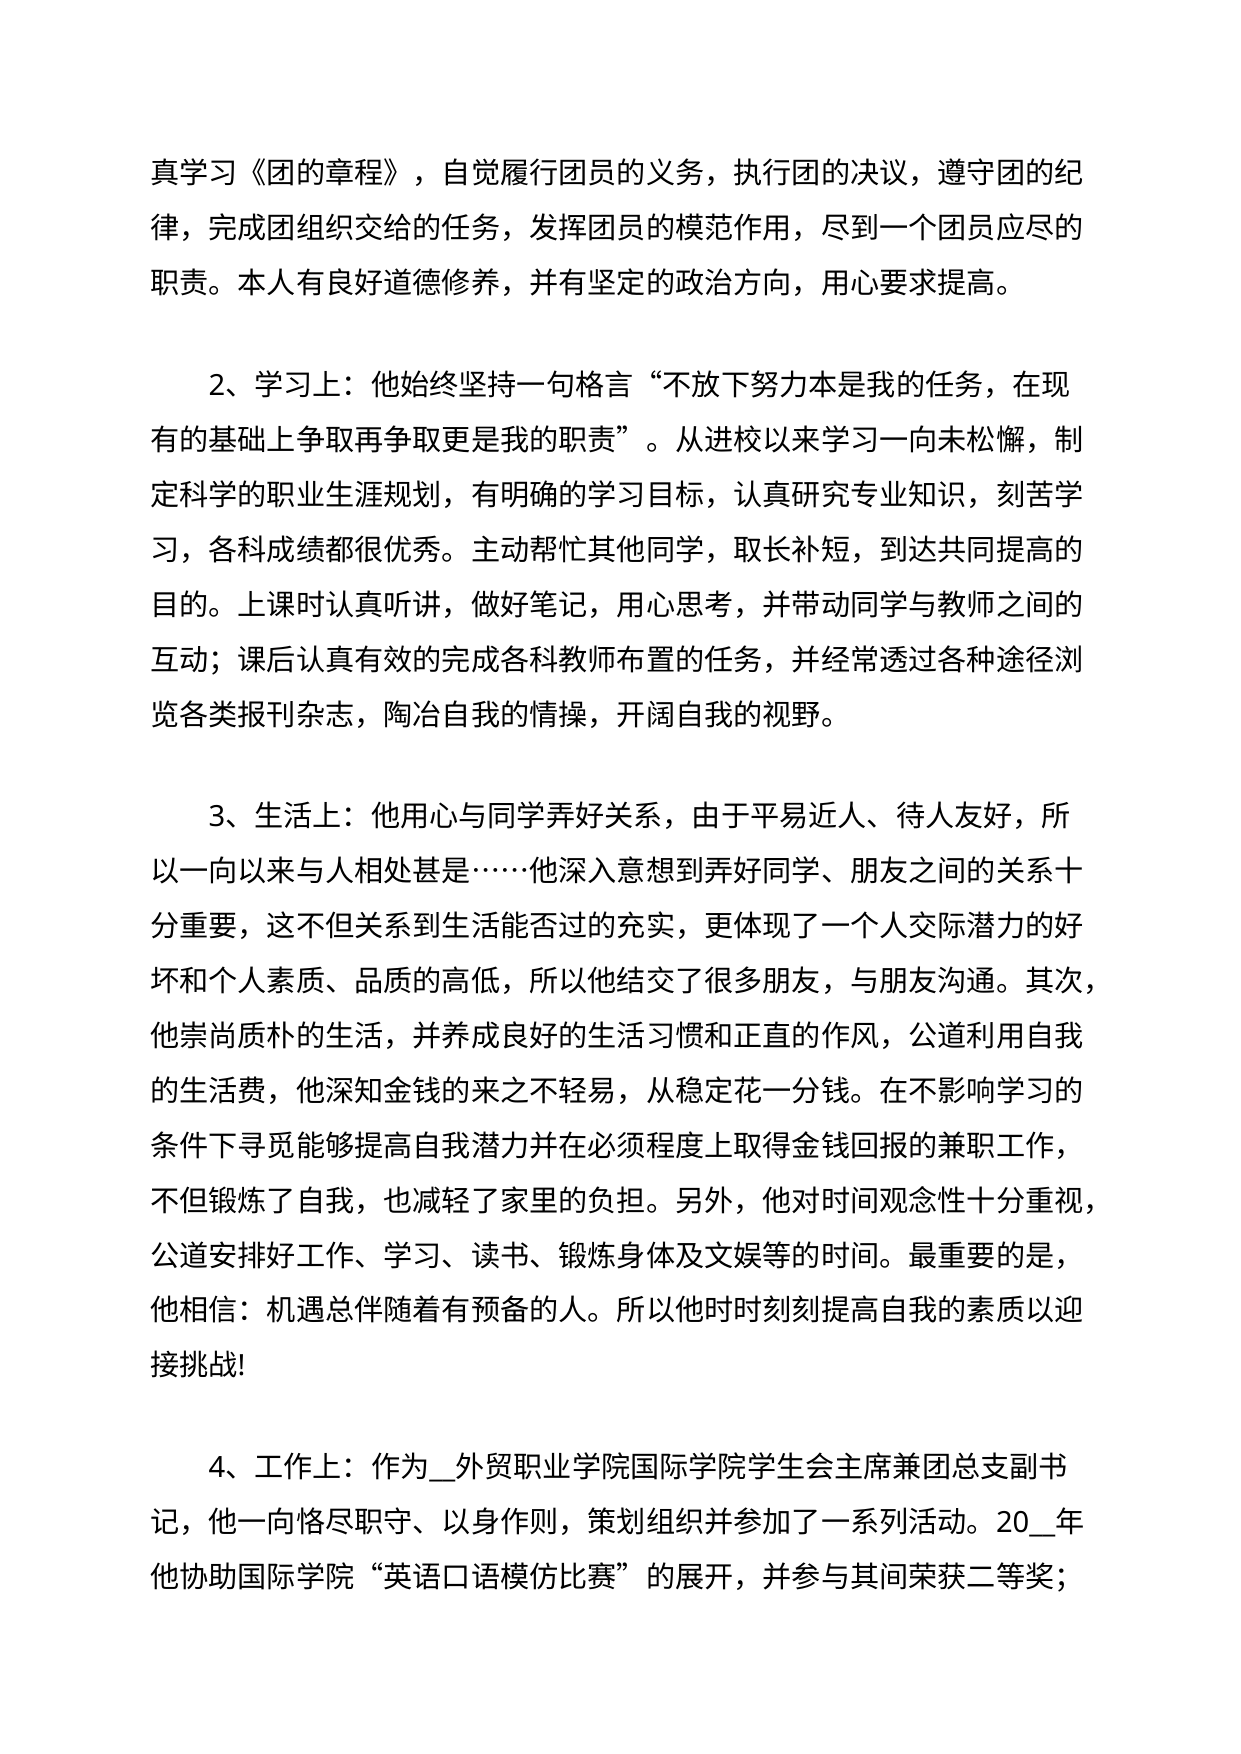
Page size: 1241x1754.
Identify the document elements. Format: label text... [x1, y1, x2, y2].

text 3、生活上：他用心与同学弄好关系，由于平易近人、待人友好，所以一向以来与人相处甚是……他深入意想到弄好同学、朋友之间的关系十分重要，这不但关系到生活能否过的充实，更体现了一个人交际潜力的好坏和个人素质、品质的高低，所以他结交了很多朋友，与朋友沟通。其次，他崇尚质朴的生活，并养成良好的生活习惯和正直的作风，公道利用自我的生活费，他深知金钱的来之不轻易，从稳定花一分钱。在不影响学习的条件下寻觅能够提高自我潜力并在必须程度上取得金钱回报的兼职工作，不但锻炼了自我，也减轻了家里的负担。另外，他对时间观念性十分重视，公道安排好工作、学习、读书、锻炼身体及文娱等的时间。最重要的是，他相信：机遇总伴随着有预备的人。所以他时时刻刻提高自我的素质以迎接挑战! [150, 793, 1090, 1384]
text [150, 1444, 1090, 1596]
text 2、学习上：他始终坚持一句格言“不放下努力本是我的任务，在现有的基础上争取再争取更是我的职责”。从进校以来学习一向未松懈，制定科学的职业生涯规划，有明确的学习目标，认真研究专业知识，刻苦学习，各科成绩都很优秀。主动帮忙其他同学，取长补短，到达共同提高的目的。上课时认真听讲，做好笔记，用心思考，并带动同学与教师之间的互动；课后认真有效的完成各科教师布置的任务，并经常透过各种途径浏览各类报刊杂志，陶冶自我的情操，开阔自我的视野。 [150, 362, 1090, 733]
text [150, 150, 1090, 302]
